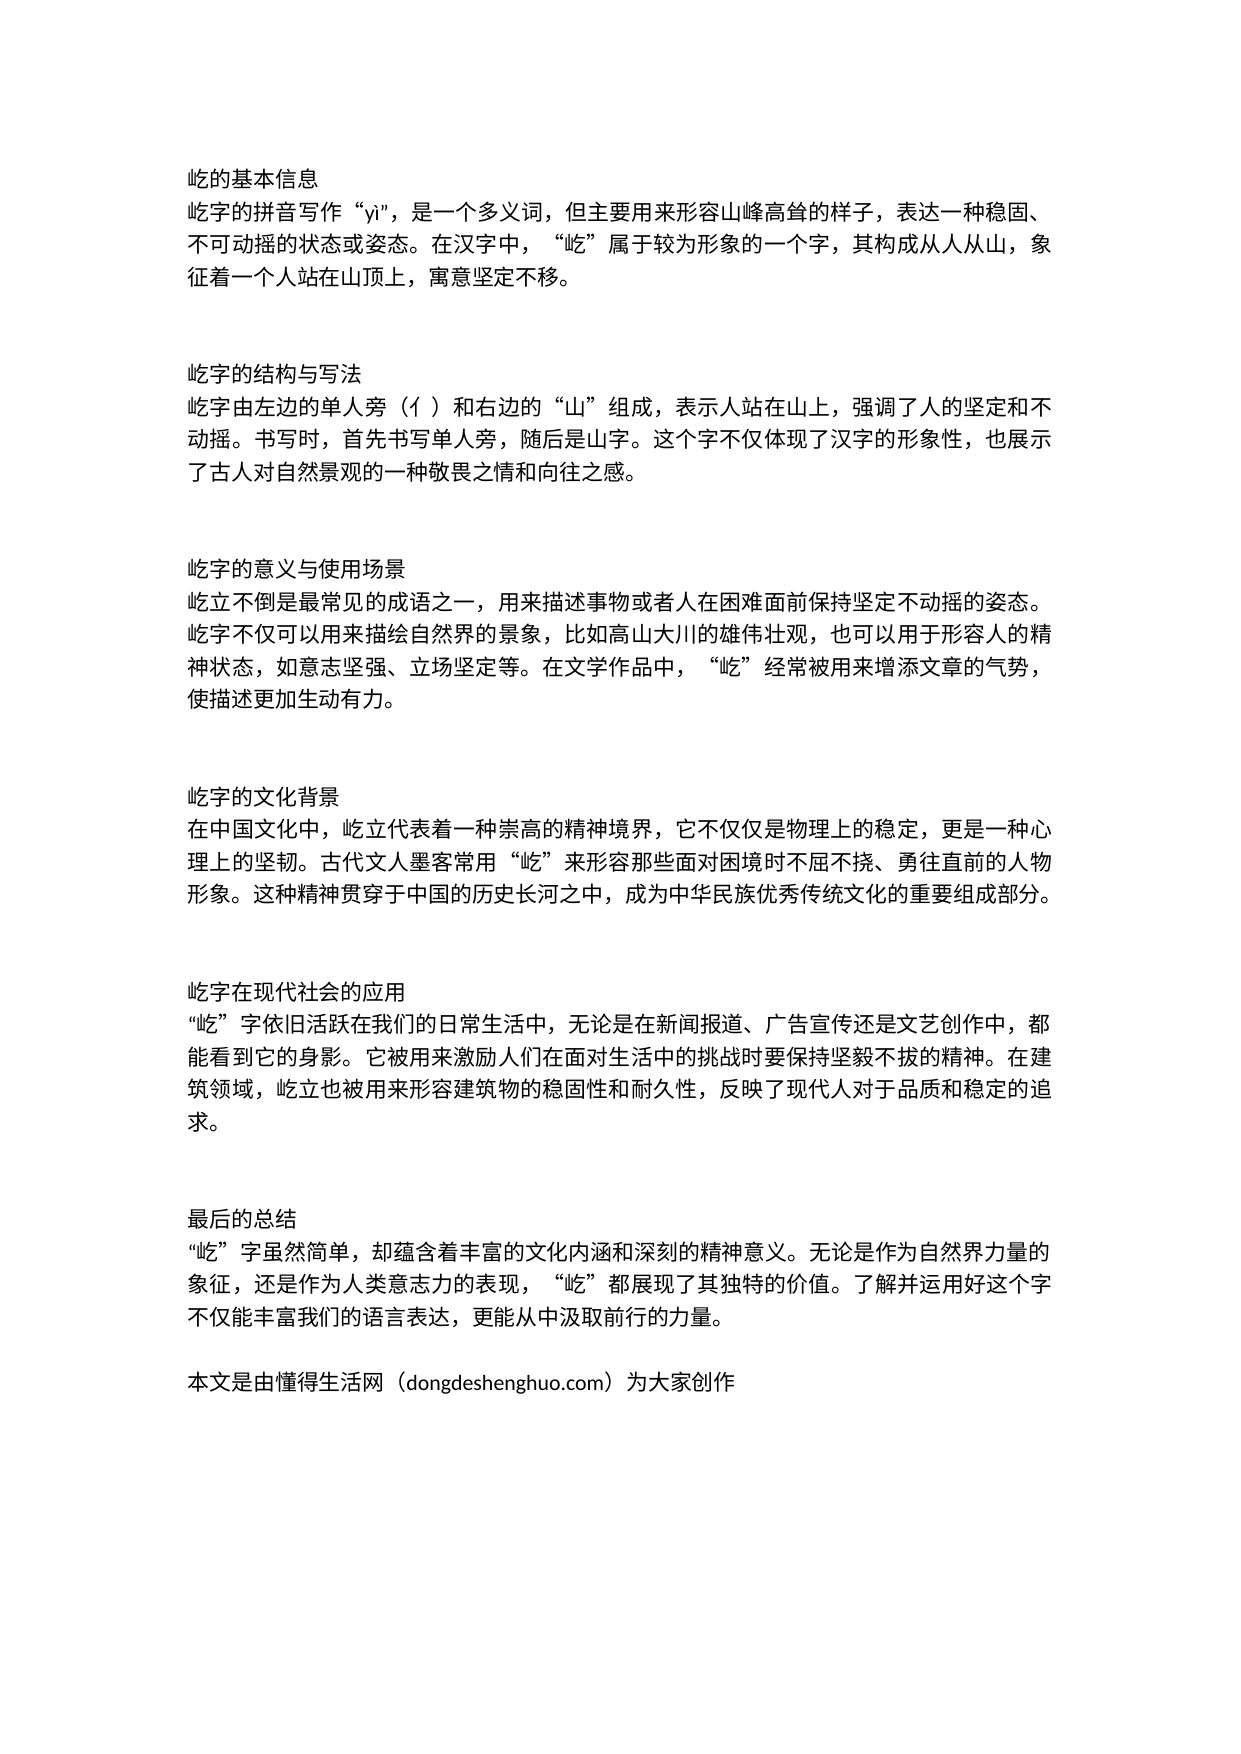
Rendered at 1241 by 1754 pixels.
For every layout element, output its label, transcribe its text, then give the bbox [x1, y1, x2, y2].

text 屹字的拼音写作“yì”，是一个多义词，但主要用来形容山峰高耸的样子，表达一种稳固、不可动摇的状态或姿态。在汉字中，“屹”属于较为形象的一个字，其构成从人从山，象征着一个人站在山顶上，寓意坚定不移。 [187, 194, 1053, 292]
text 本文是由懂得生活网（dongdeshenghuo.com）为大家创作 [187, 1364, 1053, 1397]
text 屹字由左边的单人旁（亻）和右边的“山”组成，表示人站在山上，强调了人的坚定和不动摇。书写时，首先书写单人旁，随后是山字。这个字不仅体现了汉字的形象性，也展示了古人对自然景观的一种敬畏之情和向往之感。 [187, 389, 1053, 487]
text 最后的总结 [187, 1202, 1053, 1234]
text 屹字的结构与写法 [187, 357, 1053, 389]
text “屹”字依旧活跃在我们的日常生活中，无论是在新闻报道、广告宣传还是文艺创作中，都能看到它的身影。它被用来激励人们在面对生活中的挑战时要保持坚毅不拔的精神。在建筑领域，屹立也被用来形容建筑物的稳固性和耐久性，反映了现代人对于品质和稳定的追求。 [187, 1007, 1053, 1137]
text 屹字在现代社会的应用 [187, 974, 1053, 1007]
text 屹字的文化背景 [187, 779, 1053, 812]
text “屹”字虽然简单，却蕴含着丰富的文化内涵和深刻的精神意义。无论是作为自然界力量的象征，还是作为人类意志力的表现，“屹”都展现了其独特的价值。了解并运用好这个字，不仅能丰富我们的语言表达，更能从中汲取前行的力量。 [187, 1234, 1053, 1332]
text 屹的基本信息 [187, 162, 1053, 194]
text 在中国文化中，屹立代表着一种崇高的精神境界，它不仅仅是物理上的稳定，更是一种心理上的坚韧。古代文人墨客常用“屹”来形容那些面对困境时不屈不挠、勇往直前的人物形象。这种精神贯穿于中国的历史长河之中，成为中华民族优秀传统文化的重要组成部分。 [187, 812, 1053, 909]
text 屹立不倒是最常见的成语之一，用来描述事物或者人在困难面前保持坚定不动摇的姿态。屹字不仅可以用来描绘自然界的景象，比如高山大川的雄伟壮观，也可以用于形容人的精神状态，如意志坚强、立场坚定等。在文学作品中，“屹”经常被用来增添文章的气势，使描述更加生动有力。 [187, 584, 1053, 714]
text 屹字的意义与使用场景 [187, 552, 1053, 584]
